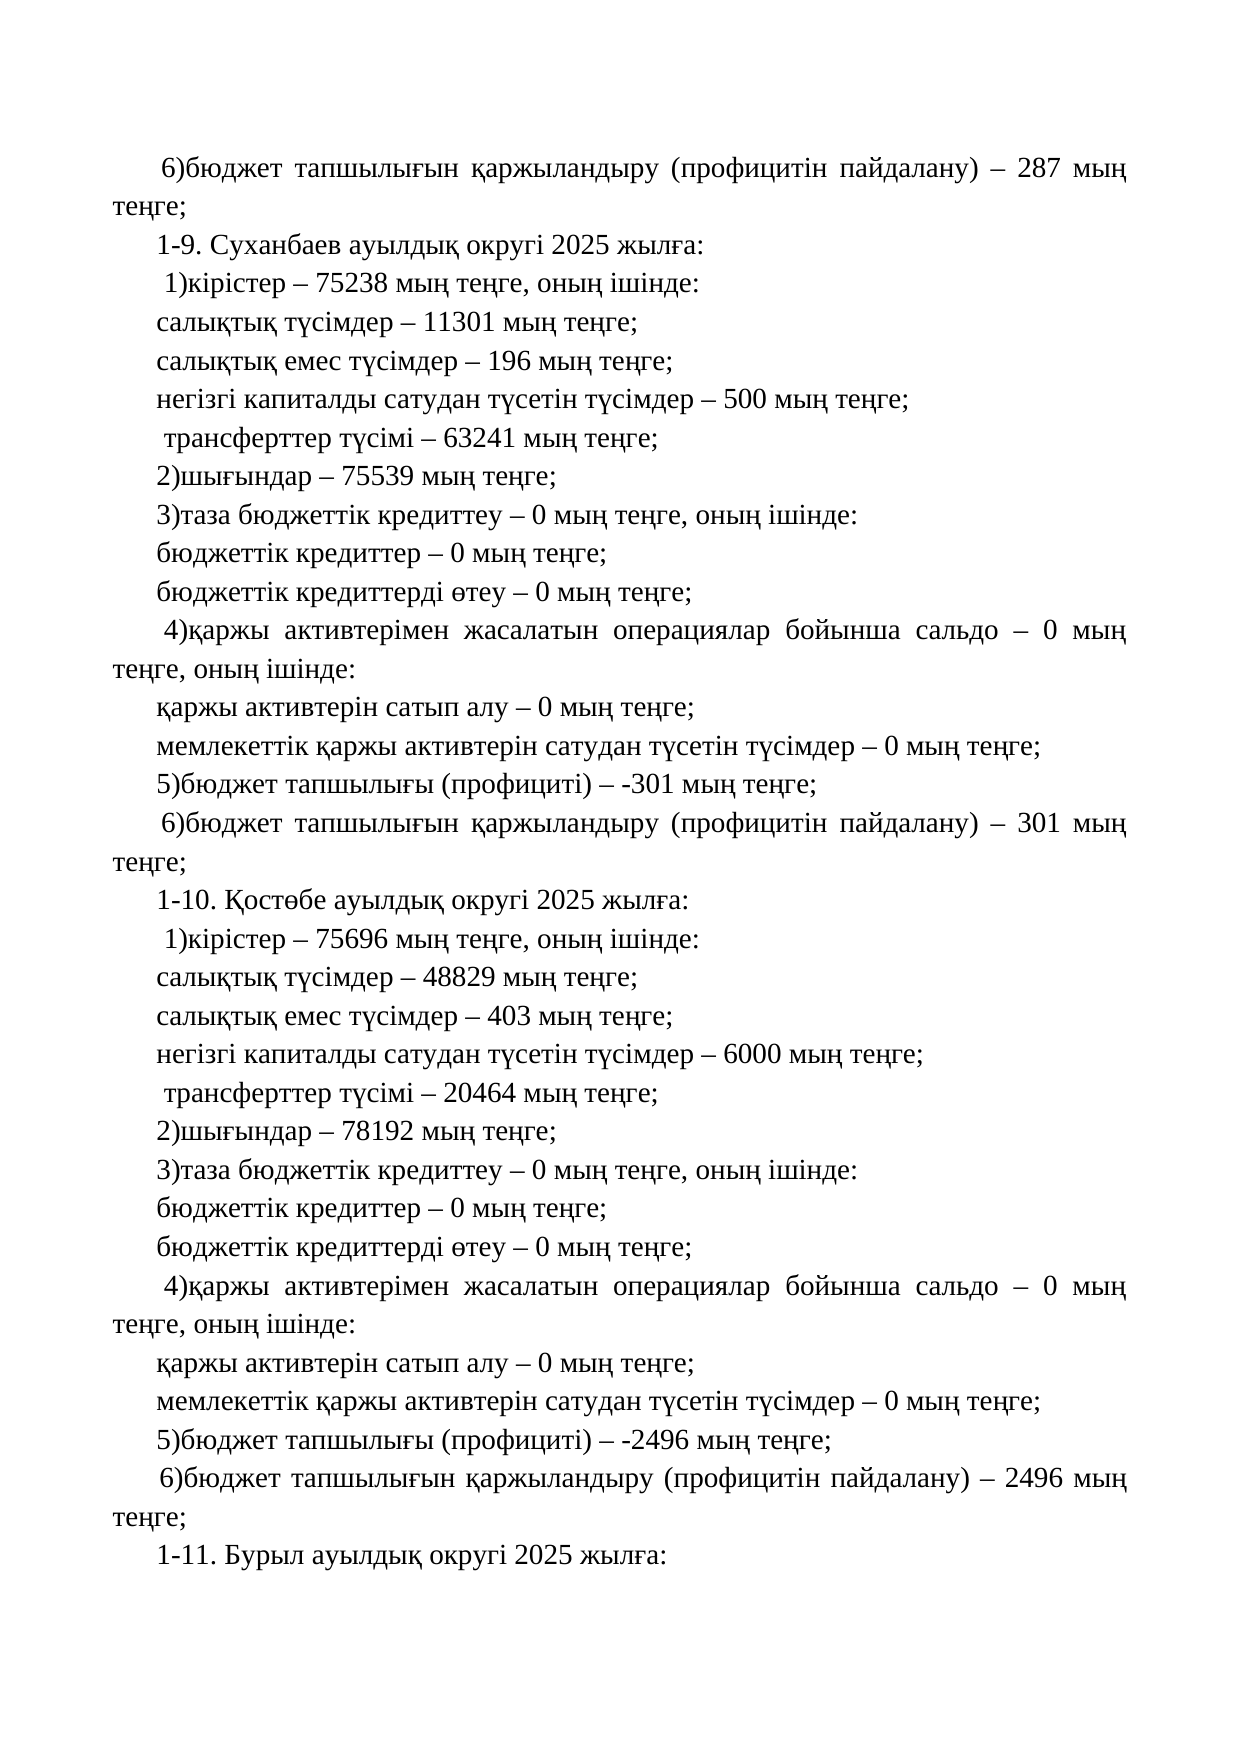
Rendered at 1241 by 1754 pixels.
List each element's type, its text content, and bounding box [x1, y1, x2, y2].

text салықтық емес түсімдер – 196 мың теңге; [112, 343, 1128, 376]
text қаржы активтерін сатып алу – 0 мың теңге; [112, 689, 1128, 723]
text 1)кірістер – 75696 мың теңге, оның ішінде: [112, 921, 1128, 954]
text 1-9. Суханбаев ауылдық округі 2025 жылға: [112, 227, 1128, 261]
text 4)қаржы активтерімен жасалатын операциялар бойынша сальдо – 0 мың теңге, оның ішінде: [112, 1268, 1128, 1340]
text негізгі капиталды сатудан түсетін түсімдер – 6000 мың теңге; [112, 1036, 1128, 1070]
text 5)бюджет тапшылығы (профициті) – -2496 мың теңге; [112, 1422, 1128, 1455]
text трансферттер түсімі – 63241 мың теңге; [112, 420, 1128, 453]
text 1)кірістер – 75238 мың теңге, оның ішінде: [112, 266, 1128, 299]
text 6)бюджет тапшылығын қаржыландыру (профицитін пайдалану) – 2496 мың теңге; [112, 1460, 1128, 1532]
text 6)бюджет тапшылығын қаржыландыру (профицитін пайдалану) – 287 мың теңге; [112, 150, 1128, 222]
text салықтық емес түсімдер – 403 мың теңге; [112, 998, 1128, 1031]
text бюджеттік кредиттер – 0 мың теңге; [112, 1191, 1128, 1224]
text 6)бюджет тапшылығын қаржыландыру (профицитін пайдалану) – 301 мың теңге; [112, 805, 1128, 877]
text мемлекеттік қаржы активтерін сатудан түсетін түсімдер – 0 мың теңге; [112, 1383, 1128, 1417]
text 2)шығындар – 78192 мың теңге; [112, 1113, 1128, 1147]
text бюджеттік кредиттерді өтеу – 0 мың теңге; [112, 574, 1128, 607]
text мемлекеттік қаржы активтерін сатудан түсетін түсімдер – 0 мың теңге; [112, 728, 1128, 762]
text 2)шығындар – 75539 мың теңге; [112, 458, 1128, 492]
text салықтық түсімдер – 48829 мың теңге; [112, 959, 1128, 993]
text 1-10. Қостөбе ауылдық округі 2025 жылға: [112, 882, 1128, 916]
text 3)таза бюджеттік кредиттеу – 0 мың теңге, оның ішінде: [112, 1152, 1128, 1186]
text 1-11. Бурыл ауылдық округі 2025 жылға: [112, 1537, 1128, 1571]
text 5)бюджет тапшылығы (профициті) – -301 мың теңге; [112, 767, 1128, 800]
text қаржы активтерін сатып алу – 0 мың теңге; [112, 1345, 1128, 1378]
text 3)таза бюджеттік кредиттеу – 0 мың теңге, оның ішінде: [112, 497, 1128, 530]
text бюджеттік кредиттерді өтеу – 0 мың теңге; [112, 1229, 1128, 1263]
text бюджеттік кредиттер – 0 мың теңге; [112, 535, 1128, 569]
text трансферттер түсімі – 20464 мың теңге; [112, 1075, 1128, 1108]
text салықтық түсімдер – 11301 мың теңге; [112, 304, 1128, 338]
text 4)қаржы активтерімен жасалатын операциялар бойынша сальдо – 0 мың теңге, оның ішінде: [112, 612, 1128, 684]
text негізгі капиталды сатудан түсетін түсімдер – 500 мың теңге; [112, 381, 1128, 415]
